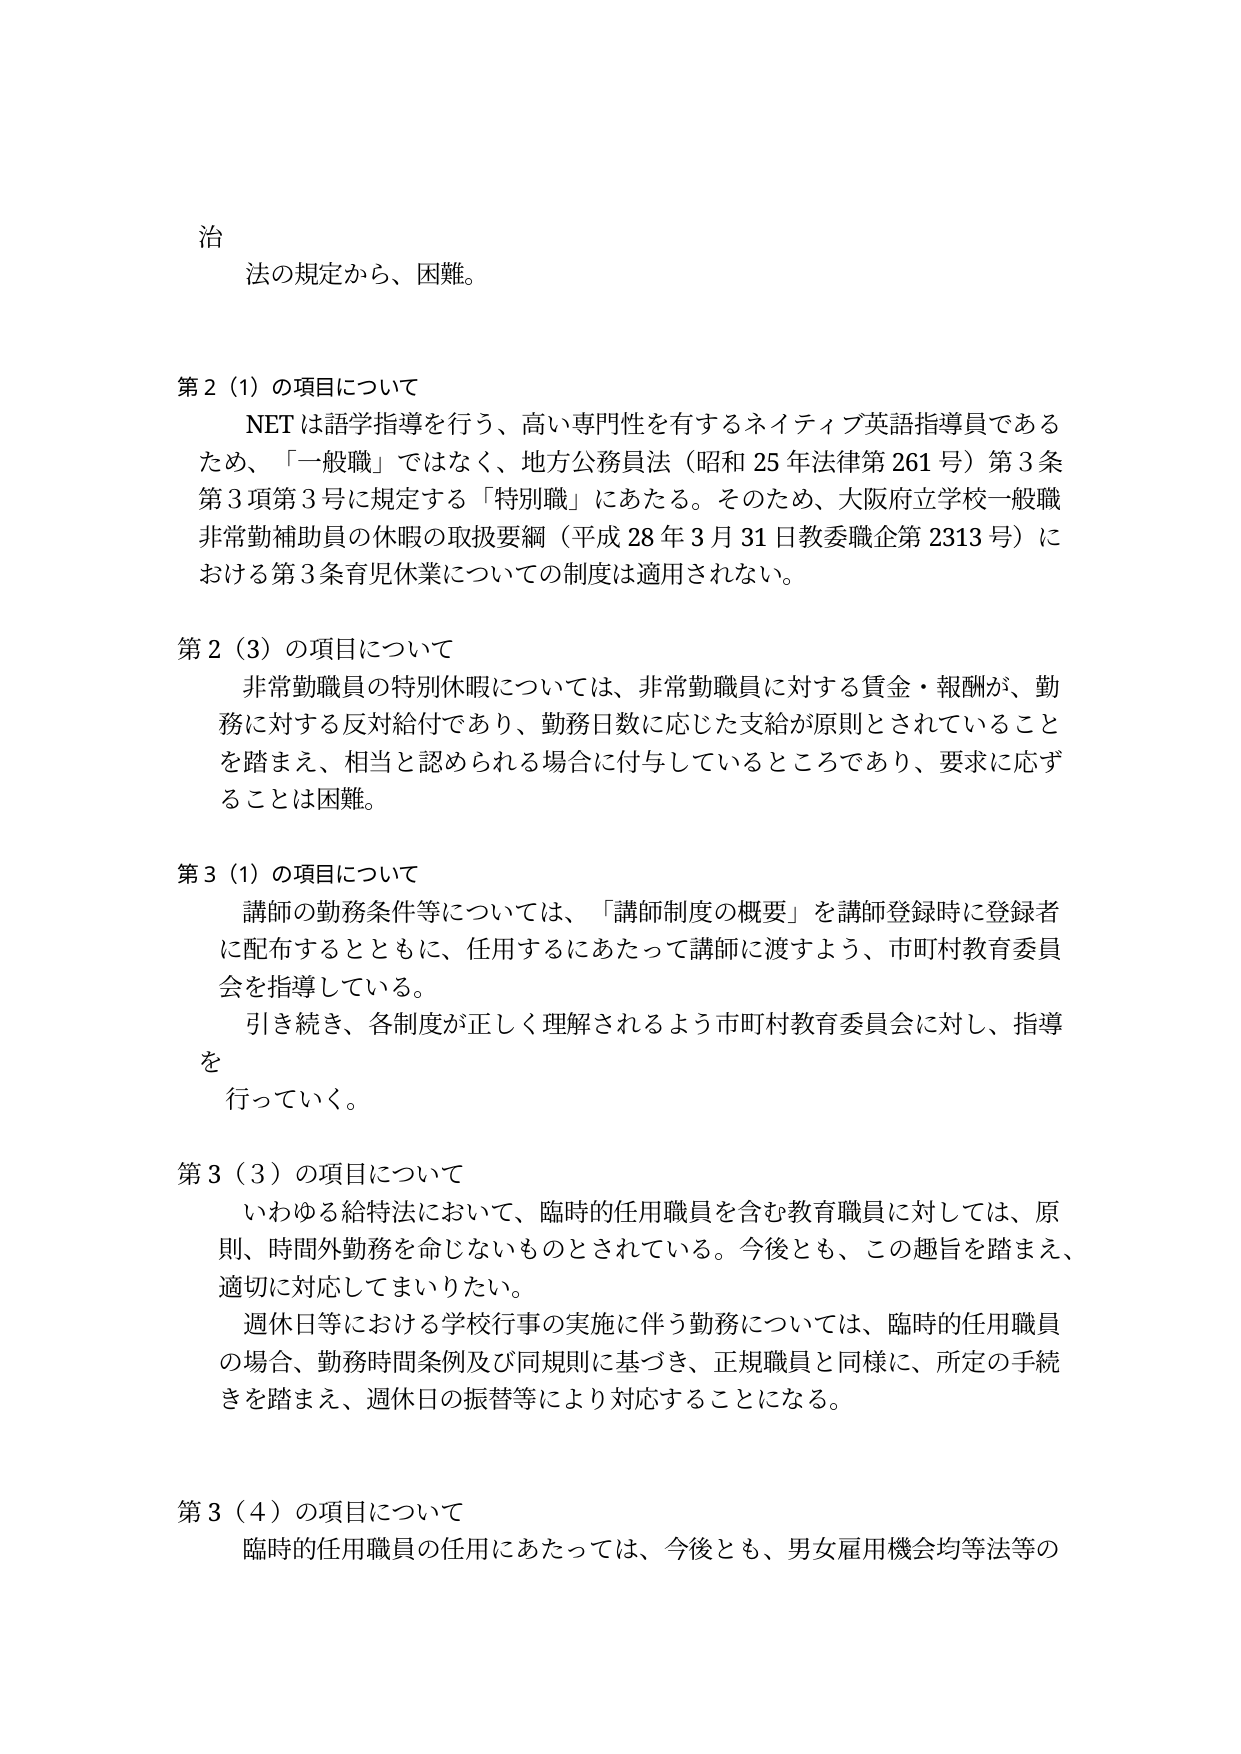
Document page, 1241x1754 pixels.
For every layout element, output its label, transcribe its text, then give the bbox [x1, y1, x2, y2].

text 第3（４）の項目について [177, 1492, 1063, 1529]
text いわゆる給特法において、臨時的任用職員を含む教育職員に対しては、原則、時間外勤務を命じないものとされている。今後とも、この趣旨を踏まえ、適切に対応してまいりたい。 [218, 1192, 1063, 1304]
text 引き続き、各制度が正しく理解されるよう市町村教育委員会に対し、指導を [198, 1004, 1063, 1079]
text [218, 1529, 1063, 1567]
text 第2（3）の項目について [177, 629, 1063, 667]
text 非常勤職員の特別休暇については、非常勤職員に対する賃金・報酬が、勤務に対する反対給付であり、勤務日数に応じた支給が原則とされていることを踏まえ、相当と認められる場合に付与しているところであり、要求に応ずることは困難。 [218, 667, 1063, 817]
text 第3（1）の項目について [177, 854, 1063, 892]
text 週休日等における学校行事の実施に伴う勤務については、臨時的任用職員の場合、勤務時間条例及び同規則に基づき、正規職員と同様に、所定の手続きを踏まえ、週休日の振替等により対応することになる。 [218, 1304, 1063, 1417]
text 第2（1）の項目について [177, 367, 1063, 404]
text 法の規定から、困難。 [198, 254, 1063, 292]
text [198, 217, 1063, 254]
text 行っていく。 [177, 1079, 1063, 1117]
text 講師の勤務条件等については、「講師制度の概要」を講師登録時に登録者に配布するとともに、任用するにあたって講師に渡すよう、市町村教育委員会を指導している。 [218, 892, 1063, 1004]
text NETは語学指導を行う、高い専門性を有するネイティブ英語指導員であるため、「一般職」ではなく、地方公務員法（昭和25年法律第261号）第３条第３項第３号に規定する「特別職」にあたる。そのため、大阪府立学校一般職非常勤補助員の休暇の取扱要綱（平成28年3月31日教委職企第2313号）における第３条育児休業についての制度は適用されない。 [198, 404, 1063, 592]
text 第3（３）の項目について [177, 1154, 1063, 1192]
